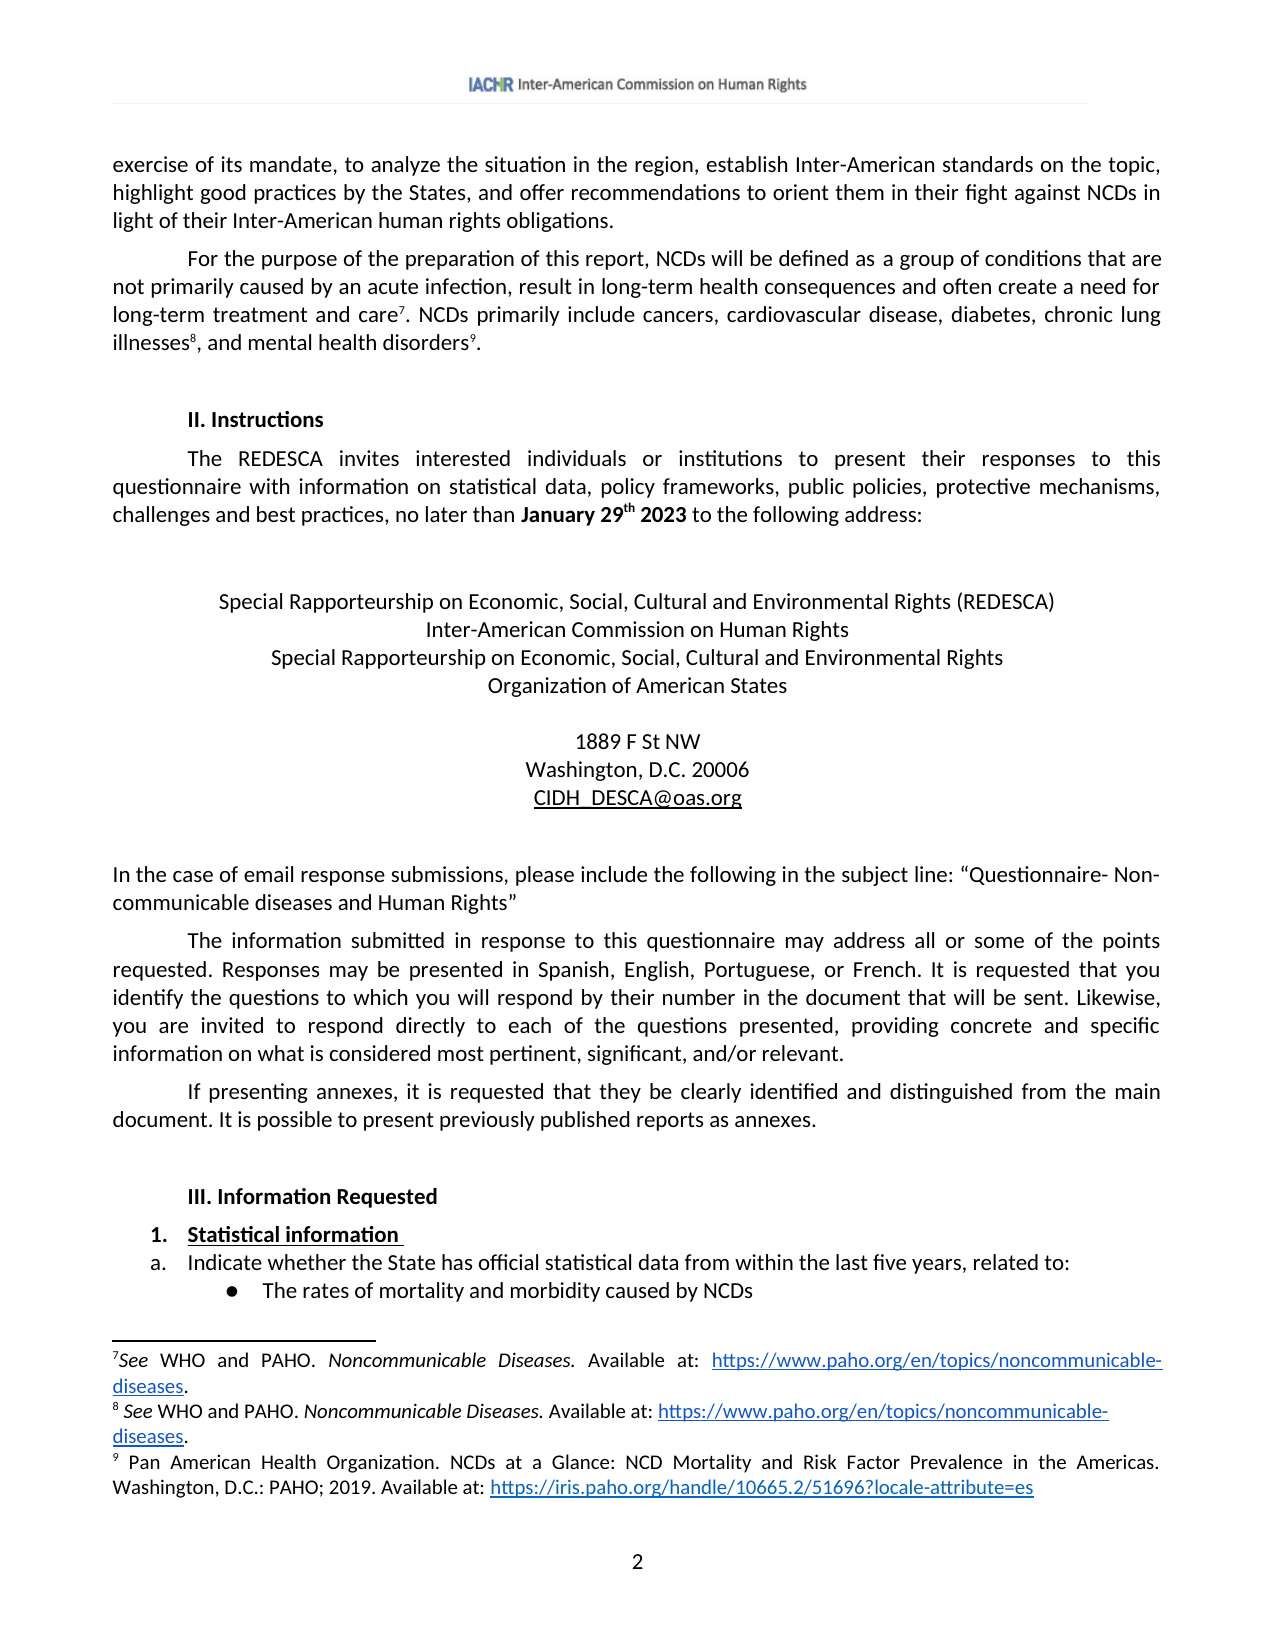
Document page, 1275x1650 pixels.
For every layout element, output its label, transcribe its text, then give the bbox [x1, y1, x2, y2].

text The information submitted in response to this questionnaire may address all or some of the points requested. Responses may be presented in Spanish, English, Portuguese, or French. It is requested that you identify the questions to which you will respond by their number in the document that will be sent. Likewise, you are invited to respond directly to each of the questions presented, providing concrete and specific information on what is considered most pertinent, significant, and/or relevant. [112, 927, 1162, 1067]
text CIDH_DESCA@oas.org [112, 783, 1162, 811]
text Washington, D.C. 20006 [112, 755, 1162, 783]
text In the case of email response submissions, please include the following in the subject line: “Questionnaire- Non-communicable diseases and Human Rights” [112, 860, 1162, 916]
text 1889 F St NW [112, 727, 1162, 755]
text For the aforementioned reasons, the REDESCA will begin the process of preparing the thematic report for consideration by the Inter-American Commission on Human Rights. This report aims for the REDESCA, in the exercise of its mandate, to analyze the situation in the region, establish Inter-American standards on the topic, highlight good practices by the States, and offer recommendations to orient them in their fight against NCDs in light of their Inter-American human rights obligations. [112, 150, 1162, 234]
text Organization of American States [112, 671, 1162, 699]
picture [457, 75, 818, 94]
text Inter-American Commission on Human Rights [112, 615, 1162, 643]
text For the purpose of the preparation of this report, NCDs will be defined as a group of conditions that are not primarily caused by an acute infection, result in long-term health consequences and often create a need for long-term treatment and care. NCDs primarily include cancers, cardiovascular disease, diabetes, chronic lung illnesses, and mental health disorders. [112, 244, 1162, 357]
text If presenting annexes, it is requested that they be clearly identified and distinguished from the main document. It is possible to present previously published reports as annexes. [112, 1077, 1162, 1133]
text Special Rapporteurship on Economic, Social, Cultural and Environmental Rights (REDESCA) [112, 587, 1162, 615]
list Statistical information [150, 1221, 1162, 1248]
text The REDESCA invites interested individuals or institutions to present their responses to this questionnaire with information on statistical data, policy frameworks, public policies, protective mechanisms, challenges and best practices, no later than January 29th 2023 to the following address: [112, 444, 1162, 528]
text II. Instructions [112, 405, 1162, 433]
text III. Information Requested [187, 1182, 1162, 1210]
text Special Rapporteurship on Economic, Social, Cultural and Environmental Rights [112, 643, 1162, 671]
list The rates of mortality and morbidity caused by NCDs [225, 1277, 1162, 1304]
list Indicate whether the State has official statistical data from within the last five years, related to: [150, 1248, 1162, 1277]
